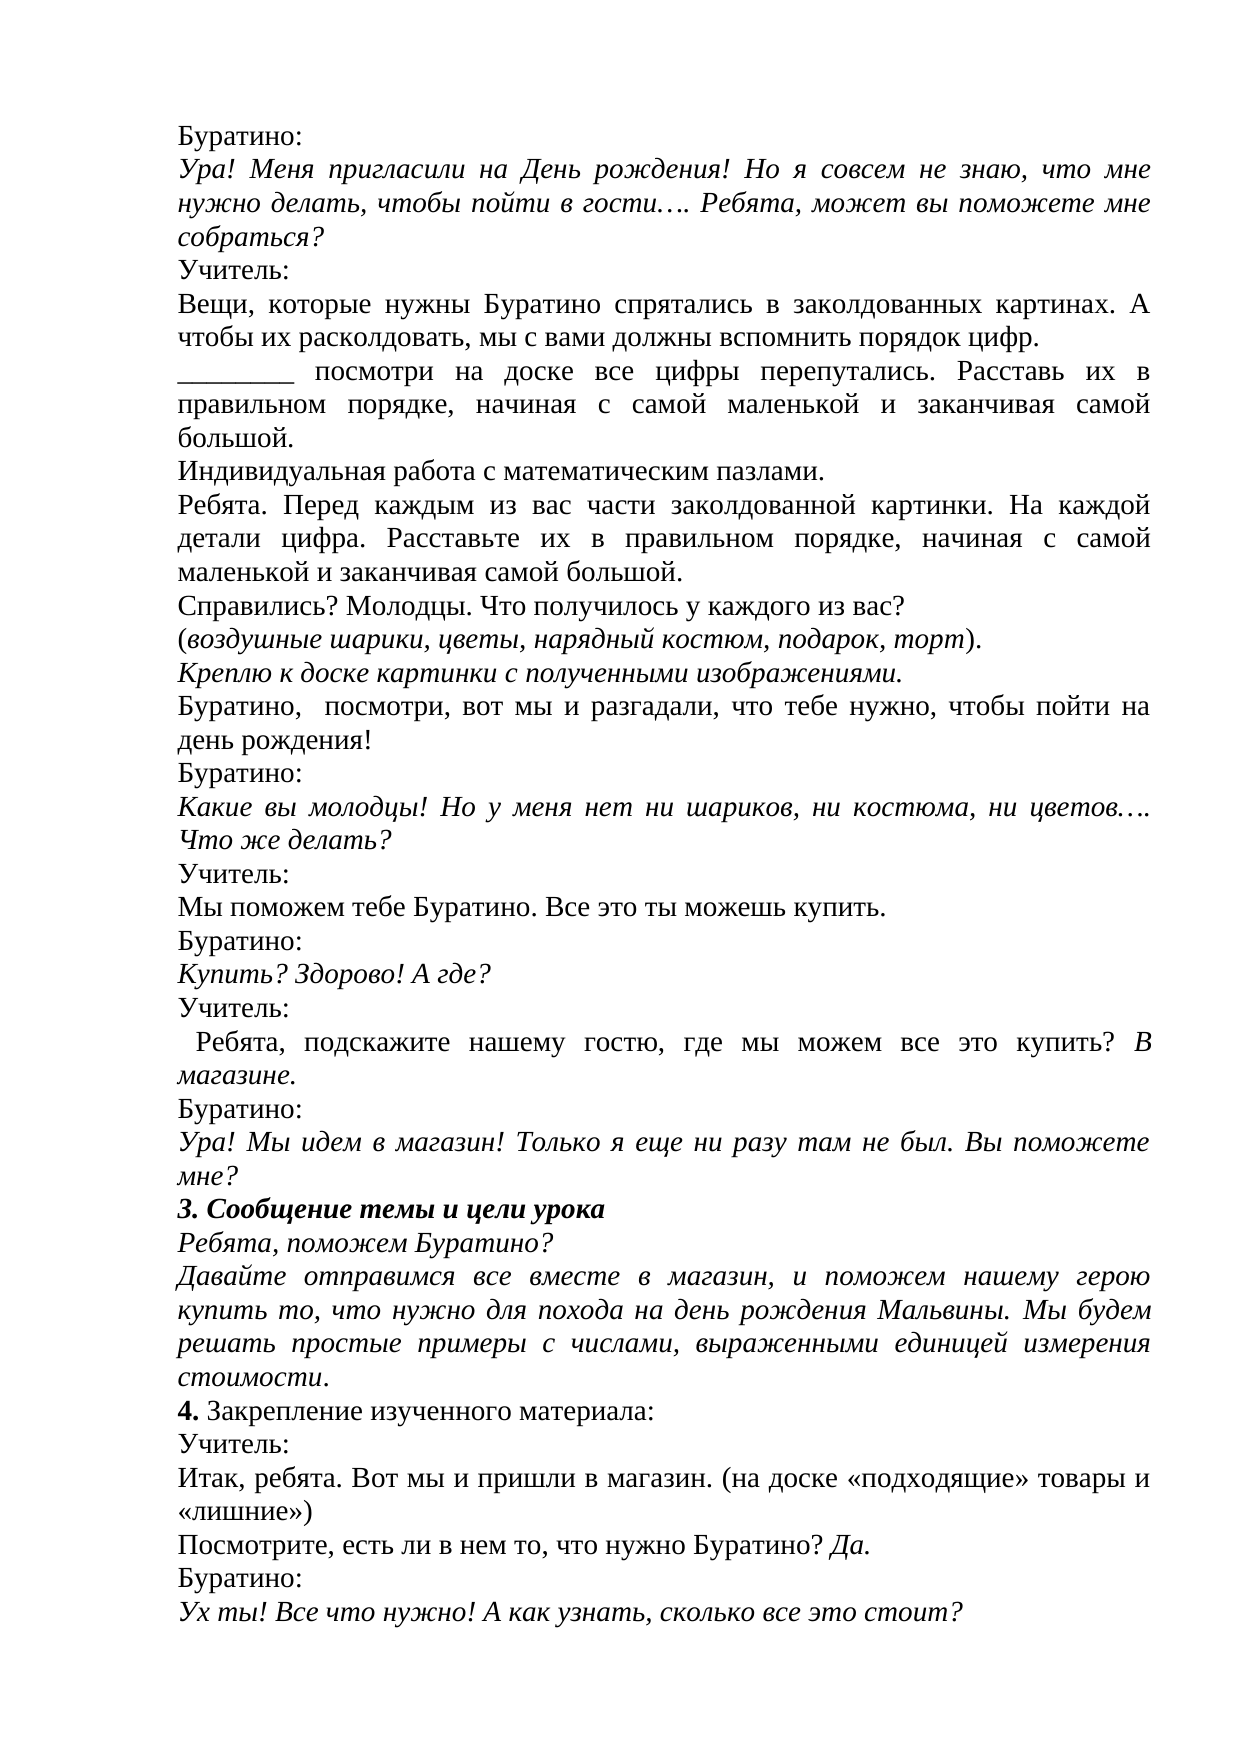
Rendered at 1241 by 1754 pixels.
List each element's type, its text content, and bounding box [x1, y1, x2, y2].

text Креплю к доске картинки с полученными изображениями. [177, 655, 1152, 688]
text Мы поможем тебе Буратино. Все это ты можешь купить. [177, 889, 1152, 923]
text Ребята, поможем Буратино? [177, 1225, 1152, 1258]
text Посмотрите, есть ли в нем то, что нужно Буратино? Да. [177, 1527, 1152, 1560]
text Ура! Мы идем в магазин! Только я еще ни разу там не был. Вы поможете мне? [177, 1124, 1152, 1191]
text ________ посмотри на доске все цифры перепутались. Расставь их в правильном порядке, начиная с самой маленькой и заканчивая самой большой. [177, 353, 1152, 453]
text Ура! Меня пригласили на День рождения! Но я совсем не знаю, что мне нужно делать, чтобы пойти в гости…. Ребята, может вы поможете мне собраться? [177, 152, 1152, 252]
text Учитель: [177, 1426, 1152, 1460]
text Ух ты! Все что нужно! А как узнать, сколько все это стоит? [177, 1594, 1152, 1627]
text Давайте отправимся все вместе в магазин, и поможем нашему герою купить то, что нужно для похода на день рождения Мальвины. Мы будем решать простые примеры с числами, выраженными единицей измерения стоимости. [177, 1258, 1152, 1393]
text Индивидуальная работа с математическим пазлами. [177, 453, 1152, 487]
text Буратино: [177, 755, 1152, 789]
text Учитель: [177, 990, 1152, 1024]
text Буратино: [177, 118, 1152, 152]
text Какие вы молодцы! Но у меня нет ни шариков, ни костюма, ни цветов…. Что же делать? [177, 789, 1152, 856]
text Буратино: [177, 1091, 1152, 1124]
text Буратино, посмотри, вот мы и разгадали, что тебе нужно, чтобы пойти на день рождения! [177, 688, 1152, 755]
text 4. Закрепление изученного материала: [177, 1393, 1152, 1426]
text Вещи, которые нужны Буратино спрятались в заколдованных картинах. А чтобы их расколдовать, мы с вами должны вспомнить порядок цифр. [177, 286, 1152, 353]
text Учитель: [177, 252, 1152, 286]
text Ребята, подскажите нашему гостю, где мы можем все это купить? В магазине. [177, 1024, 1152, 1091]
text (воздушные шарики, цветы, нарядный костюм, подарок, торт). [177, 621, 1152, 655]
text Справились? Молодцы. Что получилось у каждого из вас? [177, 588, 1152, 621]
text Буратино: [177, 1560, 1152, 1594]
text Купить? Здорово! А где? [177, 957, 1152, 990]
text Итак, ребята. Вот мы и пришли в магазин. (на доске «подходящие» товары и «лишние») [177, 1460, 1152, 1527]
text Ребята. Перед каждым из вас части заколдованной картинки. На каждой детали цифра. Расставьте их в правильном порядке, начиная с самой маленькой и заканчивая самой большой. [177, 487, 1152, 588]
text Буратино: [177, 923, 1152, 957]
text 3. Сообщение темы и цели урока [177, 1191, 1152, 1225]
text Учитель: [177, 856, 1152, 889]
